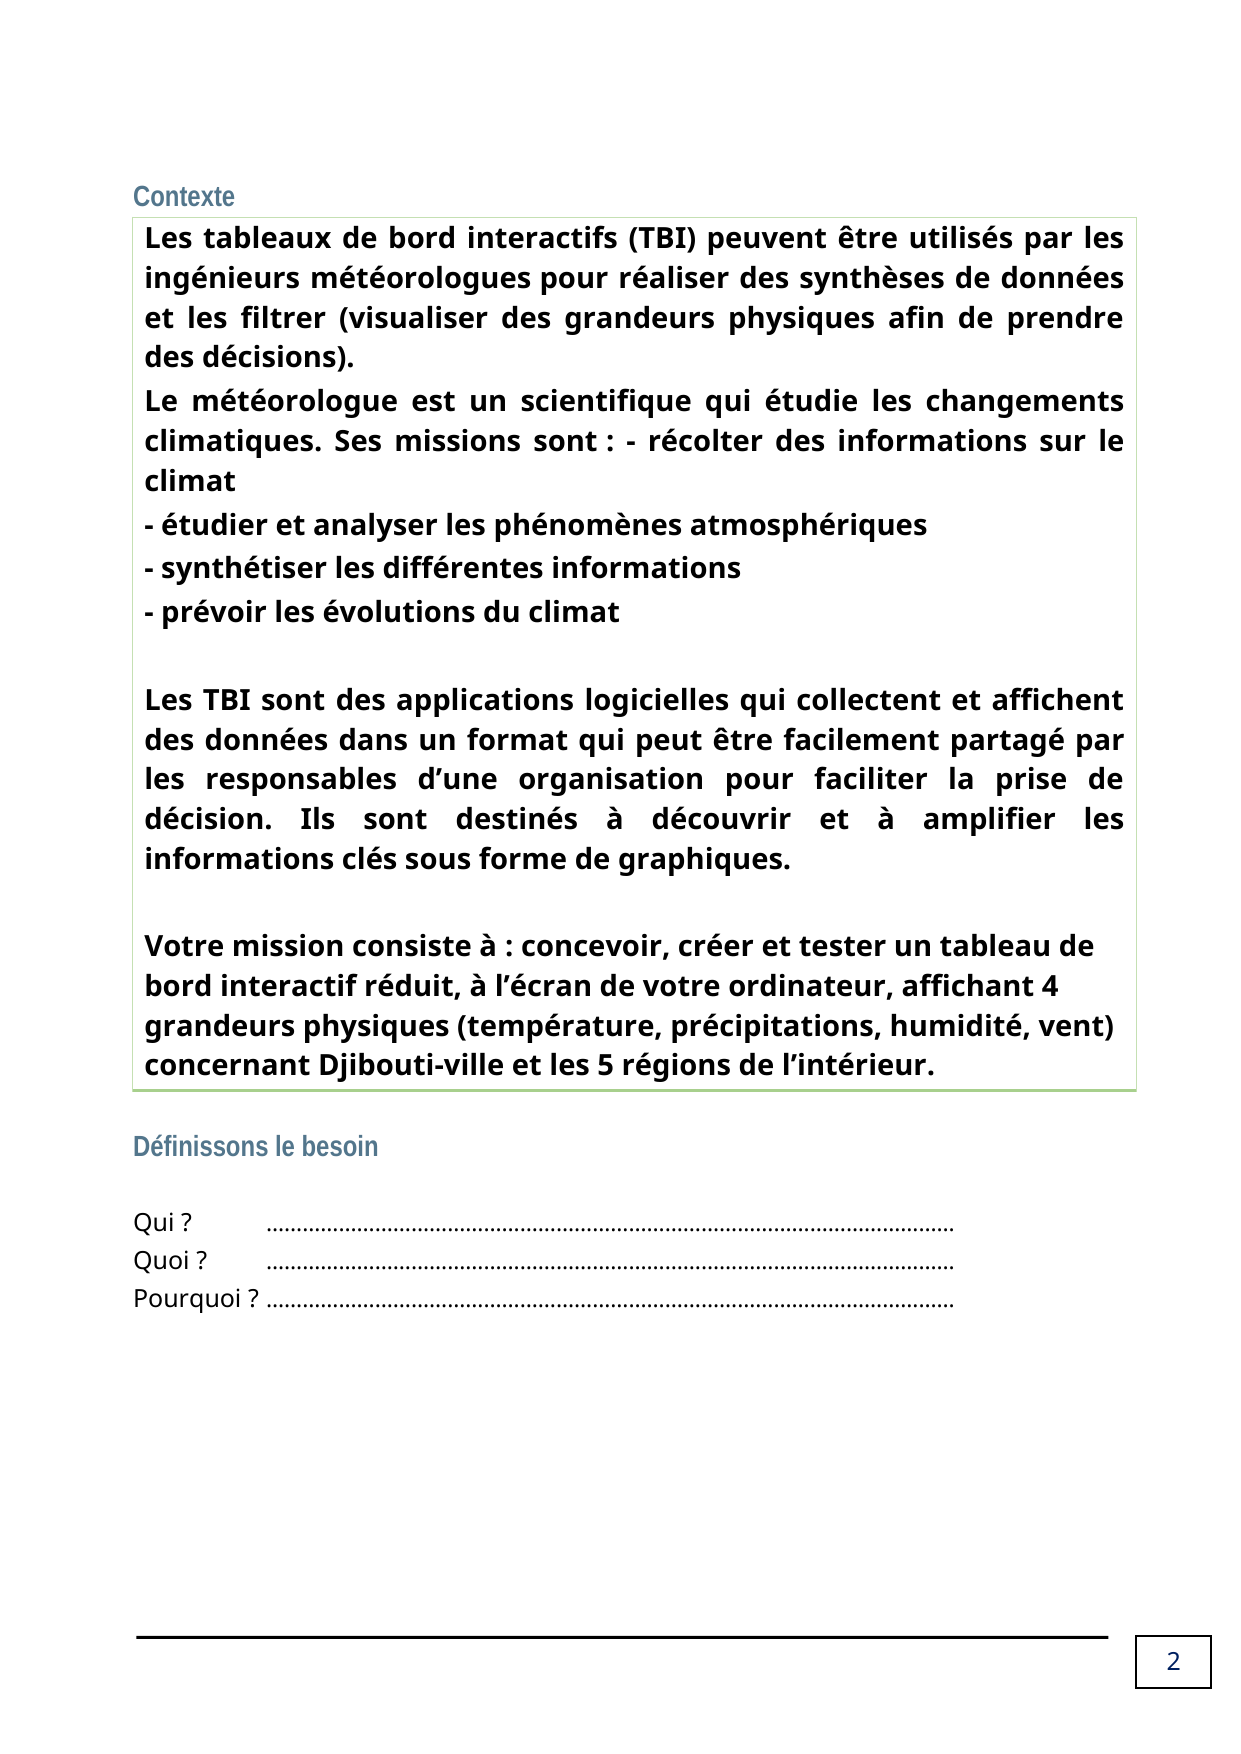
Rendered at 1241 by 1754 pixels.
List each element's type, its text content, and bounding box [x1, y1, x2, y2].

text Pourquoi ? …………………………………………………………………………………………………… [133, 1281, 1137, 1315]
text Qui ? …………………………………………………………………………………………………… [133, 1204, 1137, 1238]
table_header Les tableaux de bord interactifs (TBI) peuvent être utilisés par les ingénieurs météorologues pour réaliser des synthèses de données et les filtrer (visualiser des grandeurs physiques afin de prendre des décisions). Le météorologue est un scientifique qui étudie les changements climatiques. Ses missions sont : - récolter des informations sur le climat - étudier et analyser les phénomènes atmosphériques - synthétiser les différentes informations - prévoir les évolutions du climat Les TBI sont des applications logicielles qui collectent et affichent des données dans un format qui peut être facilement partagé par les responsables d’une organisation pour faciliter la prise de décision. Ils sont destinés à découvrir et à amplifier les informations clés sous forme de graphiques. Votre mission consiste à : concevoir, créer et tester un tableau de bord interactif réduit, à l’écran de votre ordinateur, affichant 4 grandeurs physiques (température, précipitations, humidité, vent) concernant Djibouti-ville et les 5 régions de l’intérieur. [133, 218, 1136, 1088]
text Quoi ? …………………………………………………………………………………………………… [133, 1243, 1137, 1277]
subtitle Contexte [133, 179, 1137, 212]
subtitle Définissons le besoin [133, 1129, 1137, 1163]
